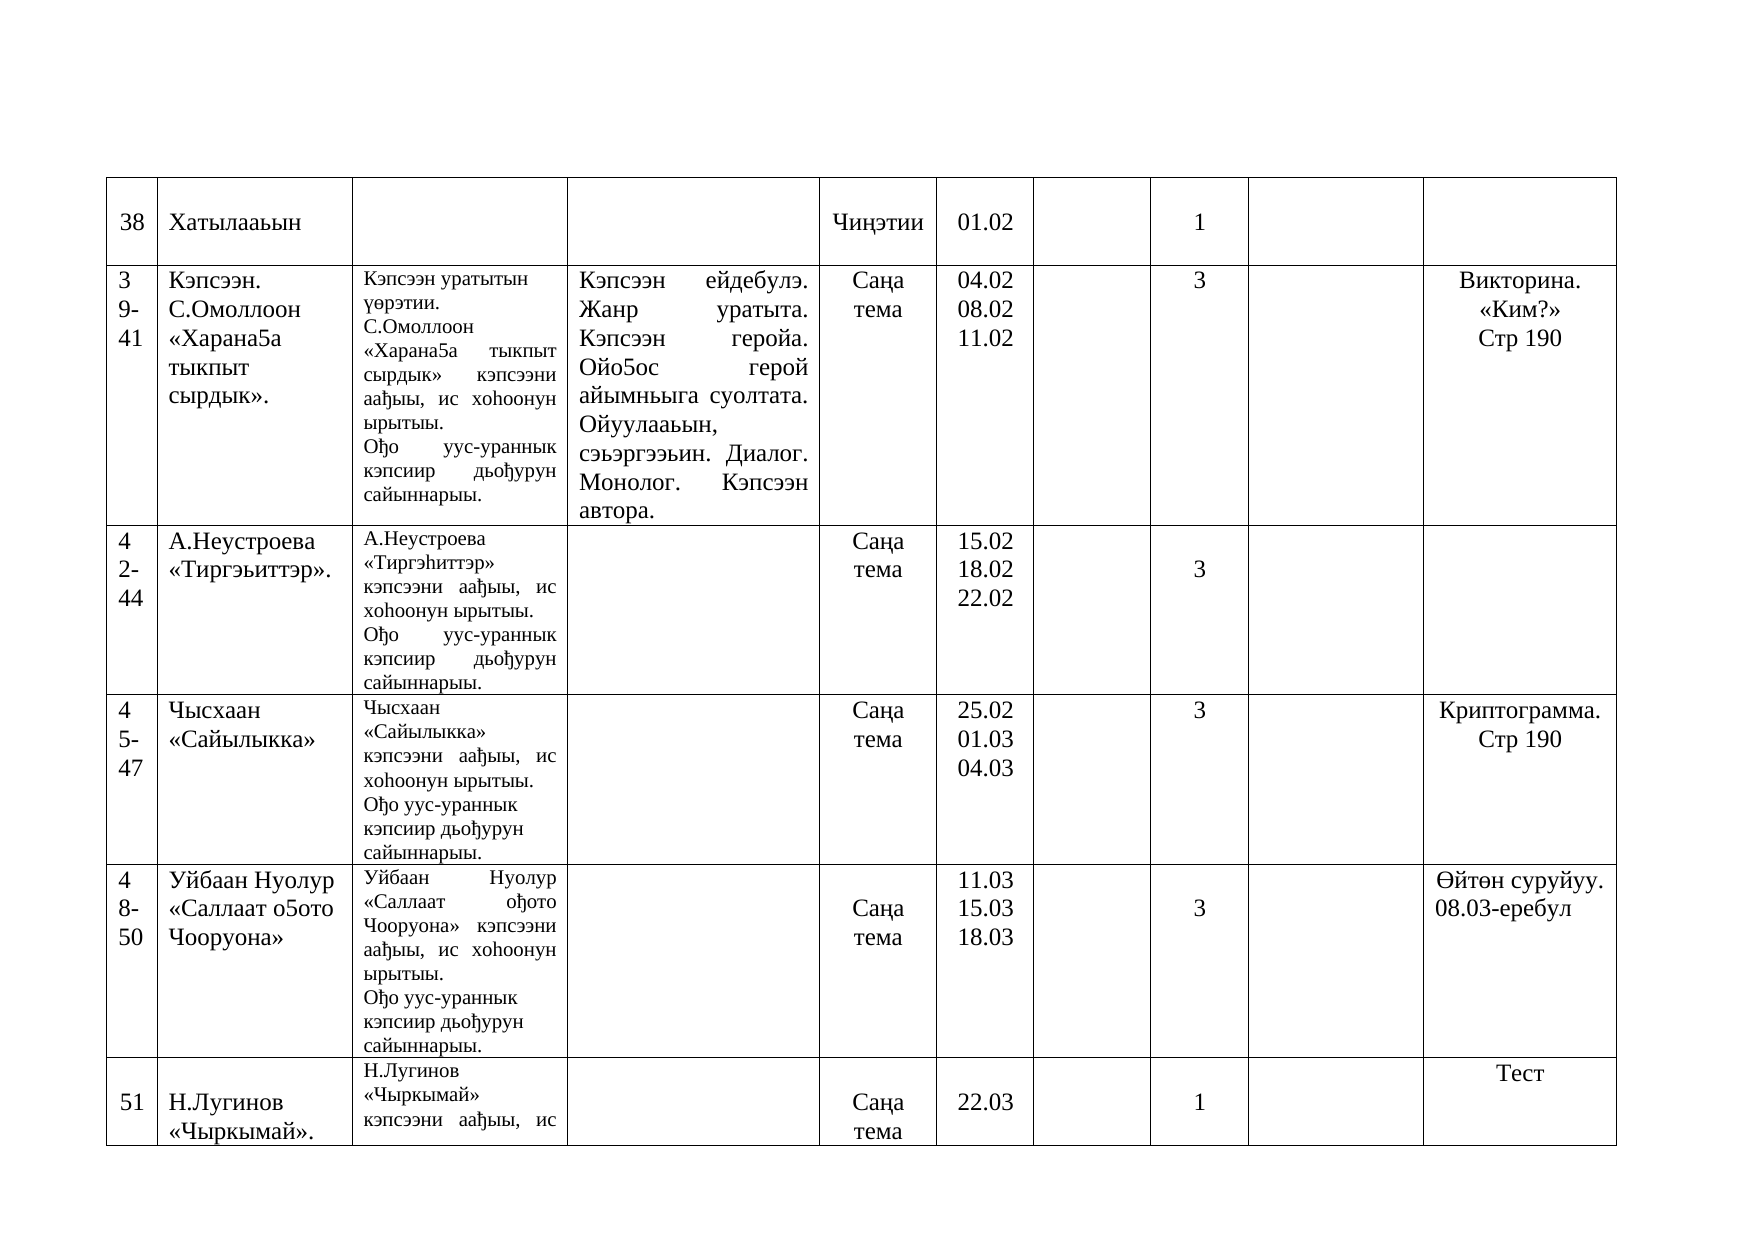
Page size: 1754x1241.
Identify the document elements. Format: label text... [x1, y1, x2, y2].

table_cell [1034, 526, 1150, 694]
table_cell Уйбаан Нуолур «Саллаат о5ото Чооруона» [158, 865, 352, 1057]
table_cell 22.03 01.04 [937, 1058, 1033, 1144]
table_cell Кэпсээн уратытын үөрэтии. С.Омоллоон «Харана5а тыкпыт сырдык» кэпсээни аађыы, ис хоһоонун ырытыы. Ођо уус-ураннык кэпсиир дьођурун сайыннарыы. [353, 266, 567, 525]
table_cell А.Неустроева «Тиргэһиттэр» кэпсээни аађыы, ис хоһоонун ырытыы. Ођо уус-ураннык кэпсиир дьођурун сайыннарыы. [353, 526, 567, 694]
table_cell Чысхаан «Сайылыкка» кэпсээни аађыы, ис хоһоонун ырытыы. Ођо уус-ураннык кэпсиир дьођурун сайыннарыы. [353, 695, 567, 864]
table_cell [1249, 865, 1423, 1057]
table_cell Өйтөн суруйуу. 08.03-еребул [1424, 865, 1616, 1057]
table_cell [353, 1058, 567, 1144]
table_cell Чиңэтии [820, 178, 936, 264]
table_cell [1034, 865, 1150, 1057]
table_cell [568, 695, 819, 864]
table_cell 15.02 18.02 22.02 [937, 526, 1033, 694]
table_cell 3 [1151, 526, 1248, 694]
table_cell Саңа тема [820, 695, 936, 864]
table_cell Хатылааьын [158, 178, 352, 264]
table_cell Саңа тема [820, 1058, 936, 1144]
table_cell 11.03 15.03 18.03 [937, 865, 1033, 1057]
table_cell Кэпсээн ейдебулэ. Жанр уратыта. Кэпсээн геройа. Ойо5ос герой айымньыга суолтата. Ойуулааьын, сэьэргээьин. Диалог. Монолог. Кэпсээн автора. [568, 266, 819, 525]
table_cell [1249, 526, 1423, 694]
table_cell 3 [1151, 695, 1248, 864]
table_cell [1034, 178, 1150, 264]
table_cell [1424, 526, 1616, 694]
table_cell Саңа тема [820, 865, 936, 1057]
table_cell 42-44 [107, 526, 157, 694]
table_cell [1034, 1058, 1150, 1144]
table_cell [353, 178, 567, 264]
table_cell [1034, 695, 1150, 864]
table_cell [568, 1058, 819, 1144]
table_cell [1249, 178, 1423, 264]
table_cell [1249, 266, 1423, 525]
table_cell 45-47 [107, 695, 157, 864]
table_cell 39-41 [107, 266, 157, 525]
table_cell [568, 526, 819, 694]
table_cell [1249, 695, 1423, 864]
table_cell 01.02 [937, 178, 1033, 264]
table_cell Викторина. «Ким?» Стр 190 [1424, 266, 1616, 525]
table_cell А.Неустроева «Тиргэьиттэр». [158, 526, 352, 694]
table_cell [568, 178, 819, 264]
table_cell Криптограмма. Стр 190 [1424, 695, 1616, 864]
table_cell 25.02 01.03 04.03 [937, 695, 1033, 864]
table_cell 04.02 08.02 11.02 [937, 266, 1033, 525]
table_cell 38 [107, 178, 157, 264]
table_cell 3 [1151, 266, 1248, 525]
table_cell 48-50 [107, 865, 157, 1057]
table_cell [1249, 1058, 1423, 1144]
table_cell [1424, 178, 1616, 264]
table_cell 3 [1151, 865, 1248, 1057]
table_cell 1 1 [1151, 1058, 1248, 1144]
table_cell Саңа тема [820, 266, 936, 525]
table_cell [568, 865, 819, 1057]
table_cell Чысхаан «Сайылыкка» [158, 695, 352, 864]
table_cell Кэпсээн. С.Омоллоон «Харана5а тыкпыт сырдык». [158, 266, 352, 525]
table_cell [158, 1058, 352, 1144]
table_cell [1034, 266, 1150, 525]
table_cell Уйбаан Нуолур «Саллаат ођото Чооруона» кэпсээни аађыы, ис хоһоонун ырытыы. Ођо уус-ураннык кэпсиир дьођурун сайыннарыы. [353, 865, 567, 1057]
table_cell 1 [1151, 178, 1248, 264]
table_cell Тест [1424, 1058, 1616, 1144]
table_cell 51 52 [107, 1058, 157, 1144]
table_cell Саңа тема [820, 526, 936, 694]
